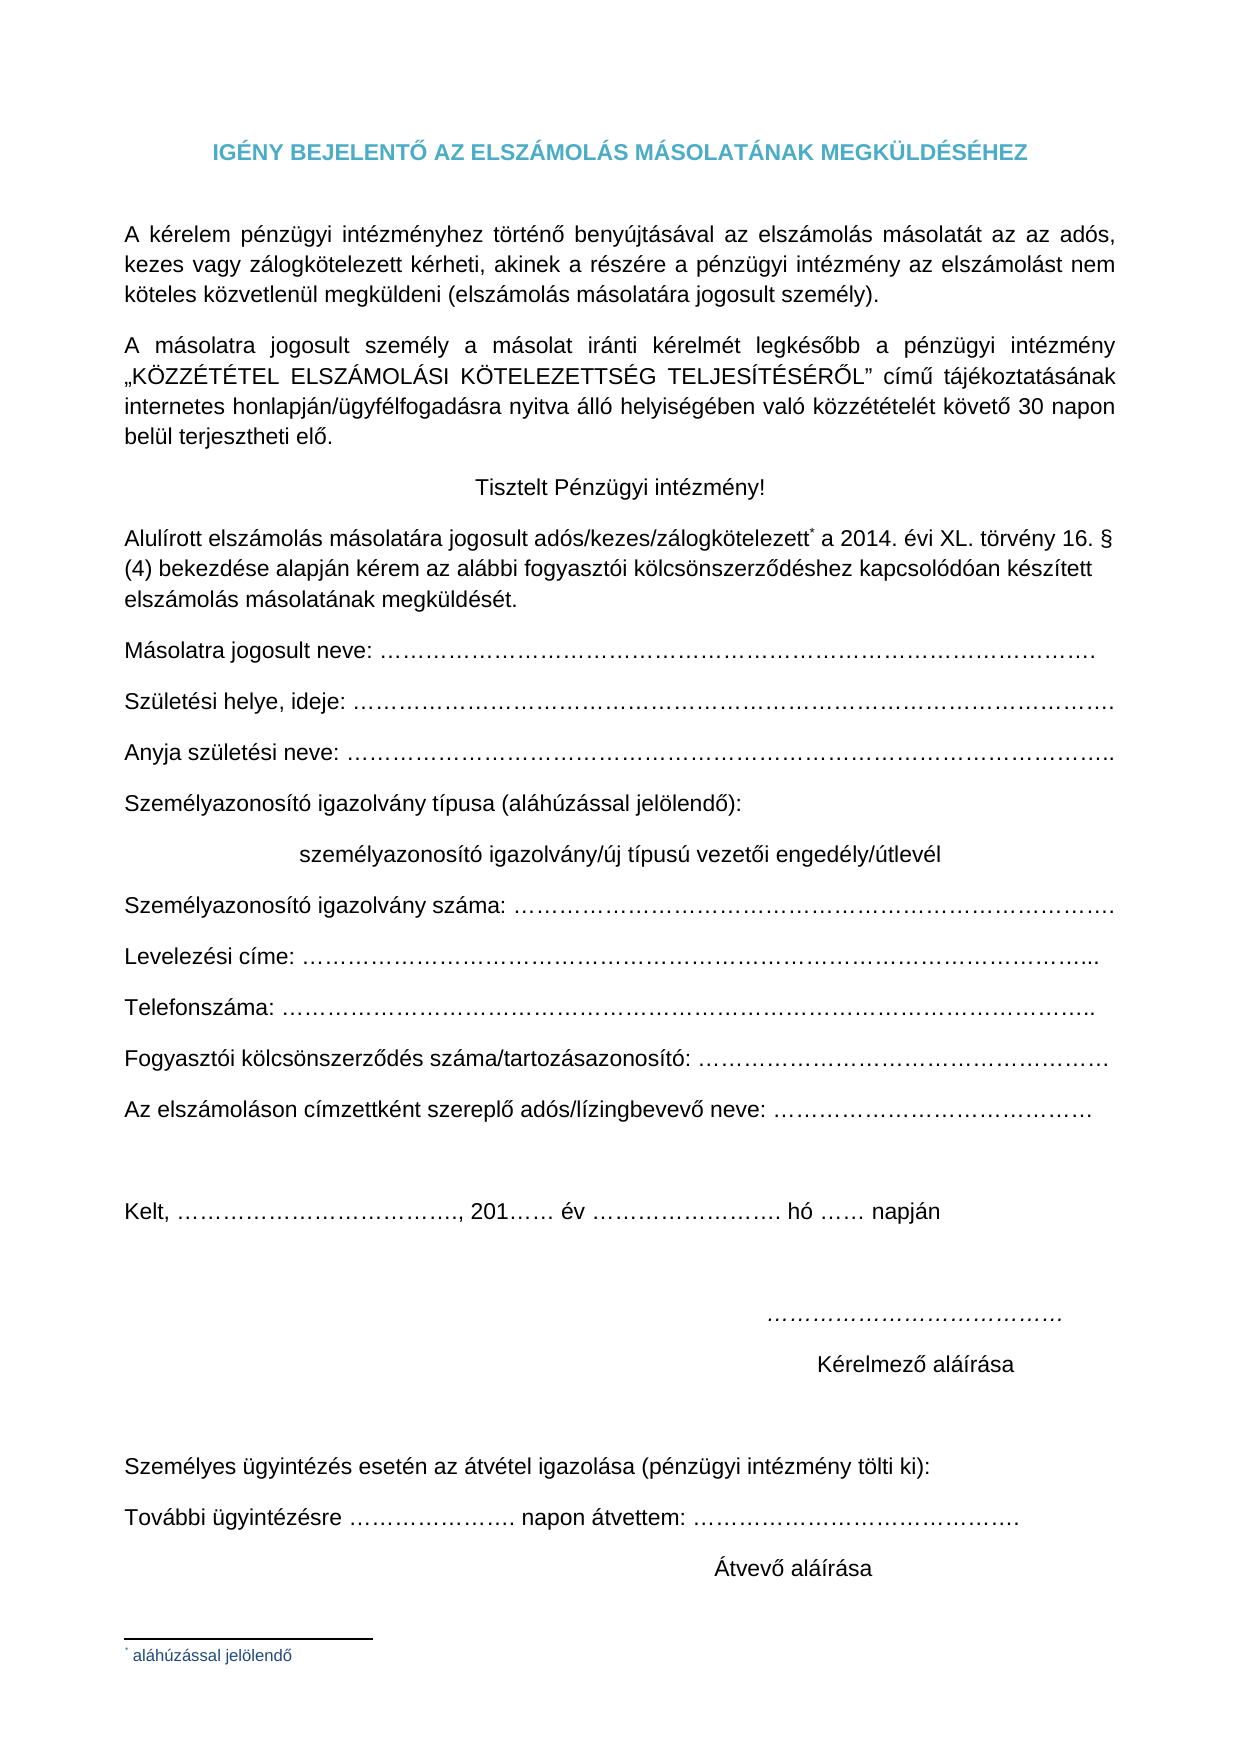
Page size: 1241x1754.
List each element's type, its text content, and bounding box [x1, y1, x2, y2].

text Személyes ügyintézés esetén az átvétel igazolása (pénzügyi intézmény tölti ki): [124, 1453, 1116, 1479]
text ………………………………… [715, 1300, 1116, 1326]
text Levelezési címe: …………………………………………………………………………………………... [124, 943, 1116, 969]
text Alulírott elszámolás másolatára jogosult adós/kezes/zálogkötelezett* a 2014. évi XL. törvény 16. § (4) bekezdése alapján kérem az alábbi fogyasztói kölcsönszerződéshez kapcsolódóan készített elszámolás másolatának megküldését. [124, 525, 1116, 612]
text Tisztelt Pénzügyi intézmény! [124, 474, 1116, 500]
text Átvevő aláírása [124, 1555, 1116, 1582]
text Anyja születési neve: ……………………………………………………………………………………….. [124, 739, 1116, 765]
text személyazonosító igazolvány/új típusú vezetői engedély/útlevél [124, 841, 1116, 867]
text Születési helye, ideje: ………………………………………………………………………………………. [124, 688, 1116, 714]
text Másolatra jogosult neve: …………………………………………………………………………………. [124, 637, 1116, 663]
text Kelt, ………………………………., 201…… év ……………………. hó …… napján [124, 1198, 1116, 1224]
text Kérelmező aláírása [715, 1351, 1116, 1377]
text Fogyasztói kölcsönszerződés száma/tartozásazonosító: ……………………………………………… [124, 1045, 1116, 1071]
text A másolatra jogosult személy a másolat iránti kérelmét legkésőbb a pénzügyi intézmény „KÖZZÉTÉTEL ELSZÁMOLÁSI KÖTELEZETTSÉG TELJESÍTÉSÉRŐL” című tájékoztatásának internetes honlapján/ügyfélfogadásra nyitva álló helyiségében való közzétételét követő 30 napon belül terjesztheti elő. [124, 332, 1116, 449]
text További ügyintézésre …………………. napon átvettem: ……………………………………. [124, 1504, 1116, 1531]
text Az elszámoláson címzettként szereplő adós/lízingbevevő neve: …………………………………… [124, 1096, 1116, 1122]
text Telefonszáma: …………………………………………………………………………………………….. [124, 994, 1116, 1020]
text Személyazonosító igazolvány száma: ……………………………………………………………………. [124, 892, 1116, 918]
subtitle igény bejelentő az elszámolás másolatának megküldéséhez [124, 139, 1116, 165]
text Személyazonosító igazolvány típusa (aláhúzással jelölendő): [124, 790, 1116, 816]
text A kérelem pénzügyi intézményhez történő benyújtásával az elszámolás másolatát az az adós, kezes vagy zálogkötelezett kérheti, akinek a részére a pénzügyi intézmény az elszámolást nem köteles közvetlenül megküldeni (elszámolás másolatára jogosult személy). [124, 221, 1116, 308]
